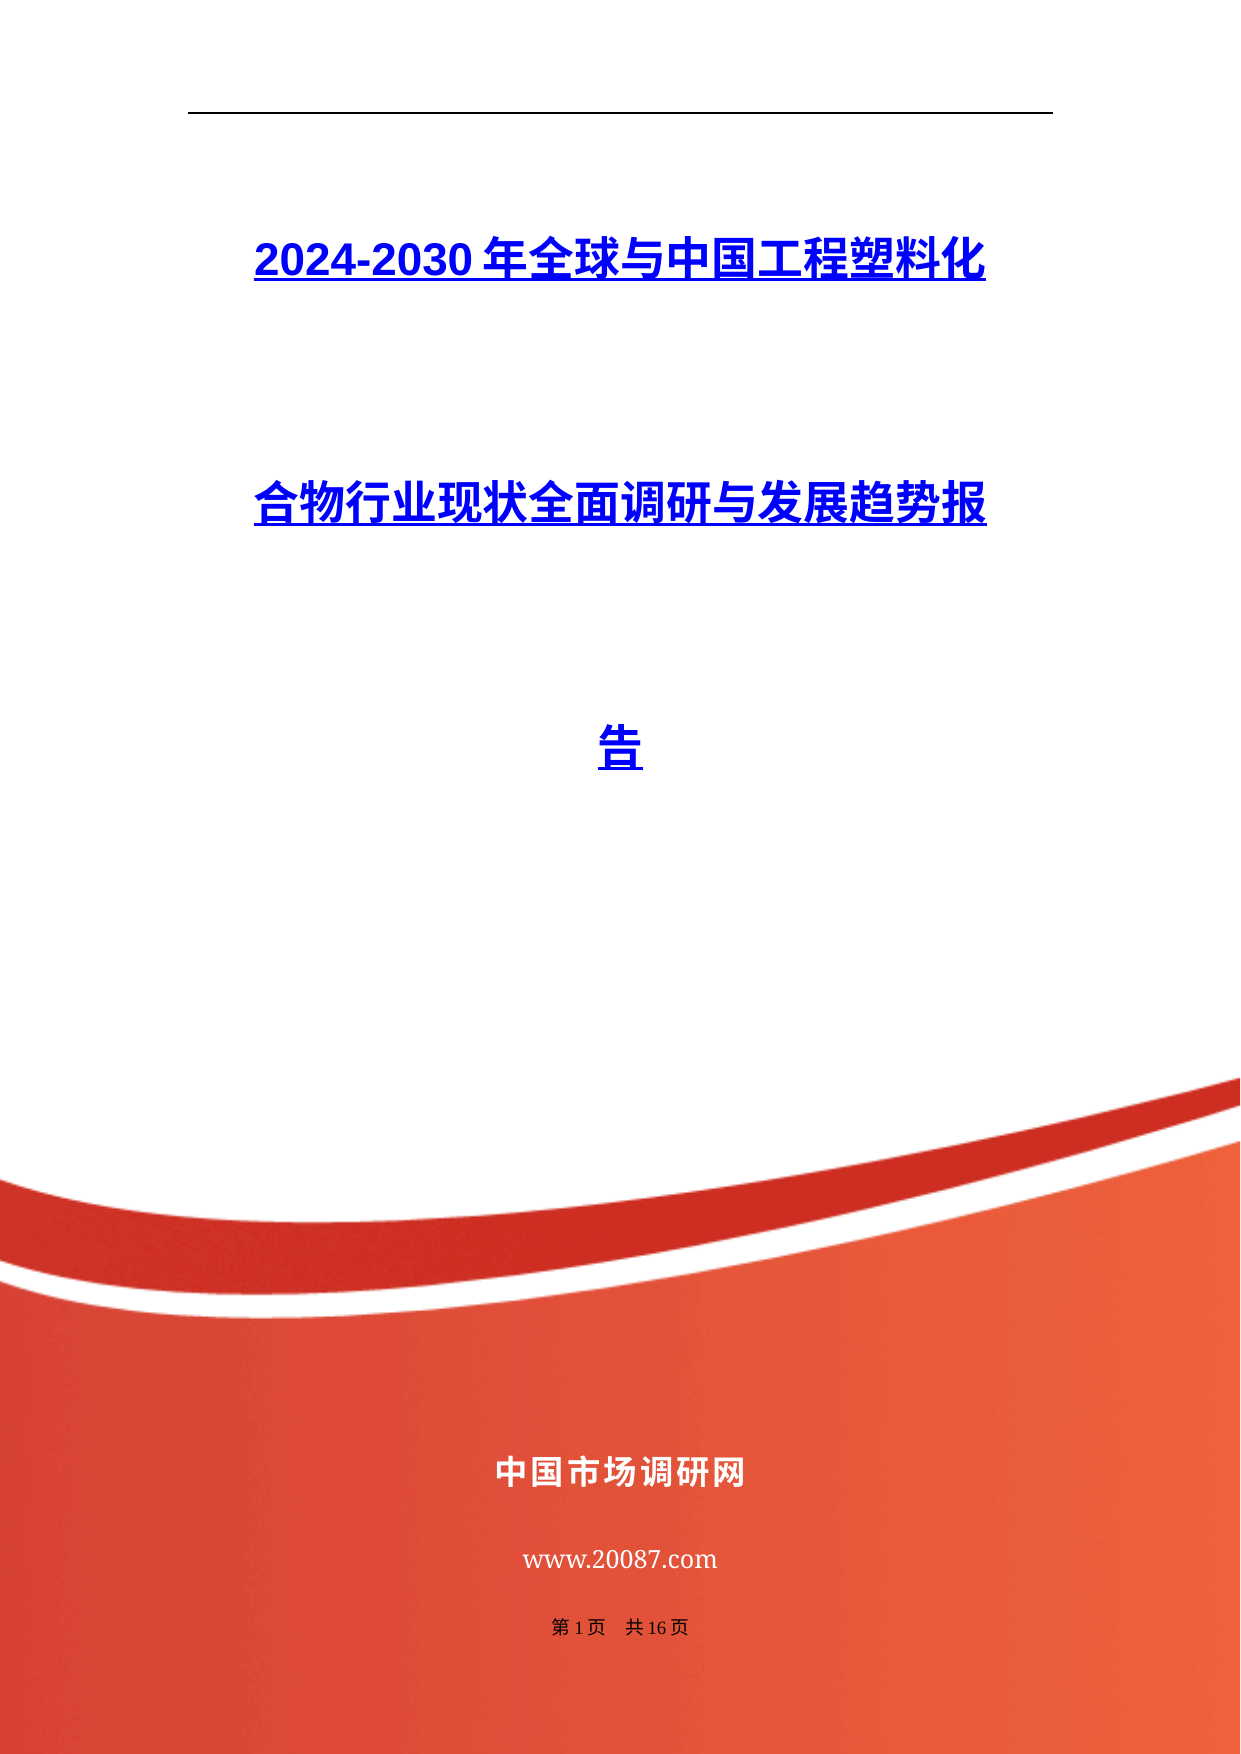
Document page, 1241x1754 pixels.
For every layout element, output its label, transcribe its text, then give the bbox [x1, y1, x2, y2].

table_header 2024-2030年全球与中国工程塑料化合物行业现状全面调研与发展趋势报告 [188, 207, 1053, 871]
picture [0, 1006, 1241, 1754]
subtitle 中国市场调研网 [187, 1437, 1053, 1502]
text www.20087.com [187, 1526, 1053, 1591]
